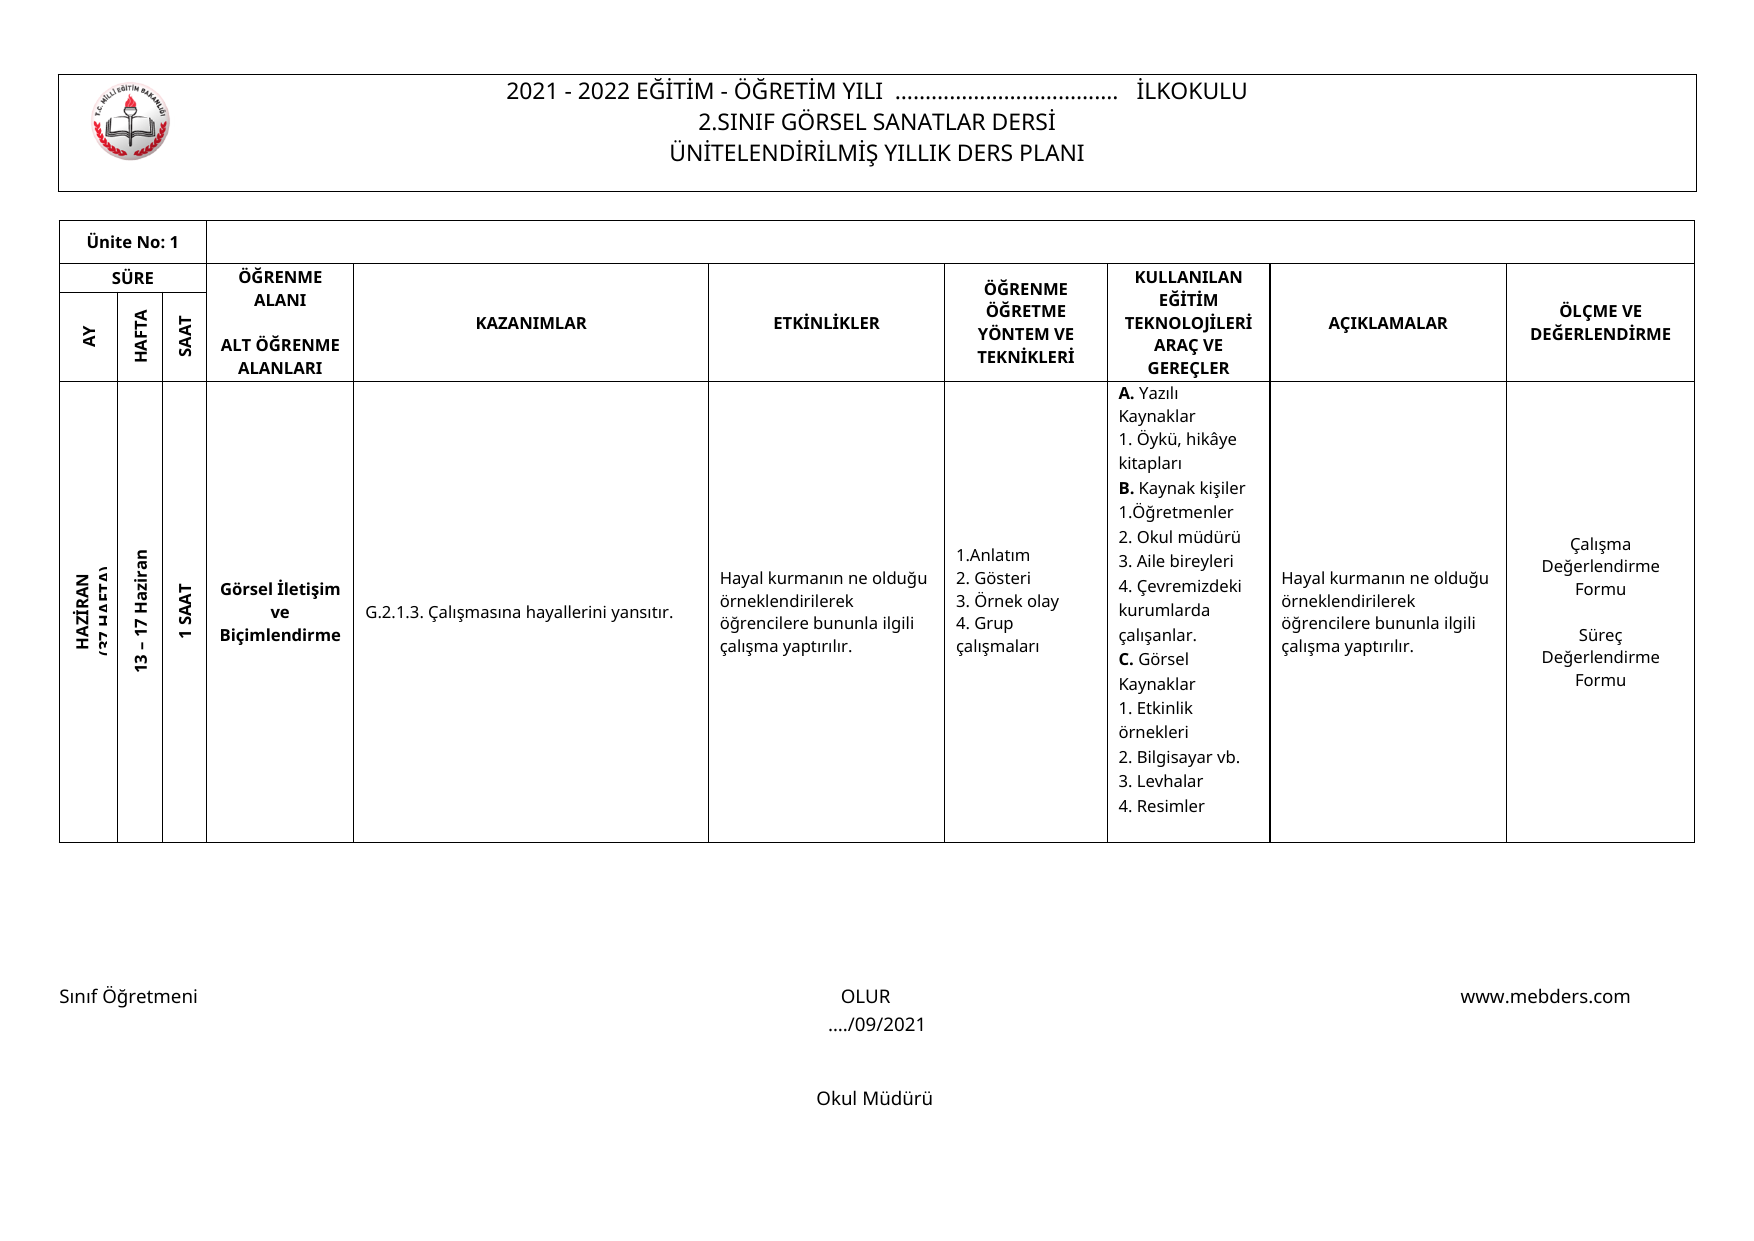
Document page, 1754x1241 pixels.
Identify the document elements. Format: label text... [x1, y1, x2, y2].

table_cell Hayal kurmanın ne olduğu örneklendirilerek öğrencilere bununla ilgili çalışma yaptırılır. [1271, 382, 1506, 842]
text Sınıf Öğretmeni OLUR www.mebders.com [59, 983, 1695, 1009]
text Okul Müdürü [723, 1085, 1695, 1111]
table_header [207, 221, 1694, 263]
table_cell Çalışma Değerlendirme Formu Süreç Değerlendirme Formu [1507, 382, 1694, 842]
table_cell A. Yazılı Kaynaklar 1. Öykü, hikâye kitapları B. Kaynak kişiler 1.Öğretmenler 2. Okul müdürü 3. Aile bireyleri 4. Çevremizdeki kurumlarda çalışanlar. C. Görsel Kaynaklar 1. Etkinlik örnekleri 2. Bilgisayar vb. 3. Levhalar 4. Resimler [1108, 382, 1269, 842]
picture [85, 77, 175, 167]
table_cell HAFTA [118, 293, 162, 381]
table_cell ÖĞRENME ALANI ALT ÖĞRENME ALANLARI [207, 264, 353, 381]
table_cell ETKİNLİKLER [709, 264, 944, 381]
table_cell G.2.1.3. Çalışmasına hayallerini yansıtır. [354, 382, 708, 842]
table_cell KULLANILAN EĞİTİM TEKNOLOJİLERİ ARAÇ VE GEREÇLER [1108, 264, 1269, 381]
table_cell ÖLÇME VE DEĞERLENDİRME [1507, 264, 1694, 381]
table_cell 1 SAAT [163, 382, 206, 842]
table_cell HAZİRAN (37.HAFTA) [60, 382, 117, 842]
table_header Ünite No: 1 [60, 221, 206, 263]
table_cell SAAT [163, 293, 206, 381]
table_cell 1.Anlatım 2. Gösteri 3. Örnek olay 4. Grup çalışmaları [945, 382, 1107, 842]
table_cell SÜRE [60, 264, 206, 292]
table_cell 13 – 17 Haziran [118, 382, 162, 842]
table_cell AY [60, 293, 117, 381]
table_cell Görsel İletişim ve Biçimlendirme [207, 382, 353, 842]
table_cell AÇIKLAMALAR [1271, 264, 1506, 381]
table_cell ÖĞRENME ÖĞRETME YÖNTEM VE TEKNİKLERİ [945, 264, 1107, 381]
table_cell KAZANIMLAR [354, 264, 708, 381]
text …./09/2021 [59, 1011, 1695, 1036]
table_cell Hayal kurmanın ne olduğu örneklendirilerek öğrencilere bununla ilgili çalışma yaptırılır. [709, 382, 944, 842]
